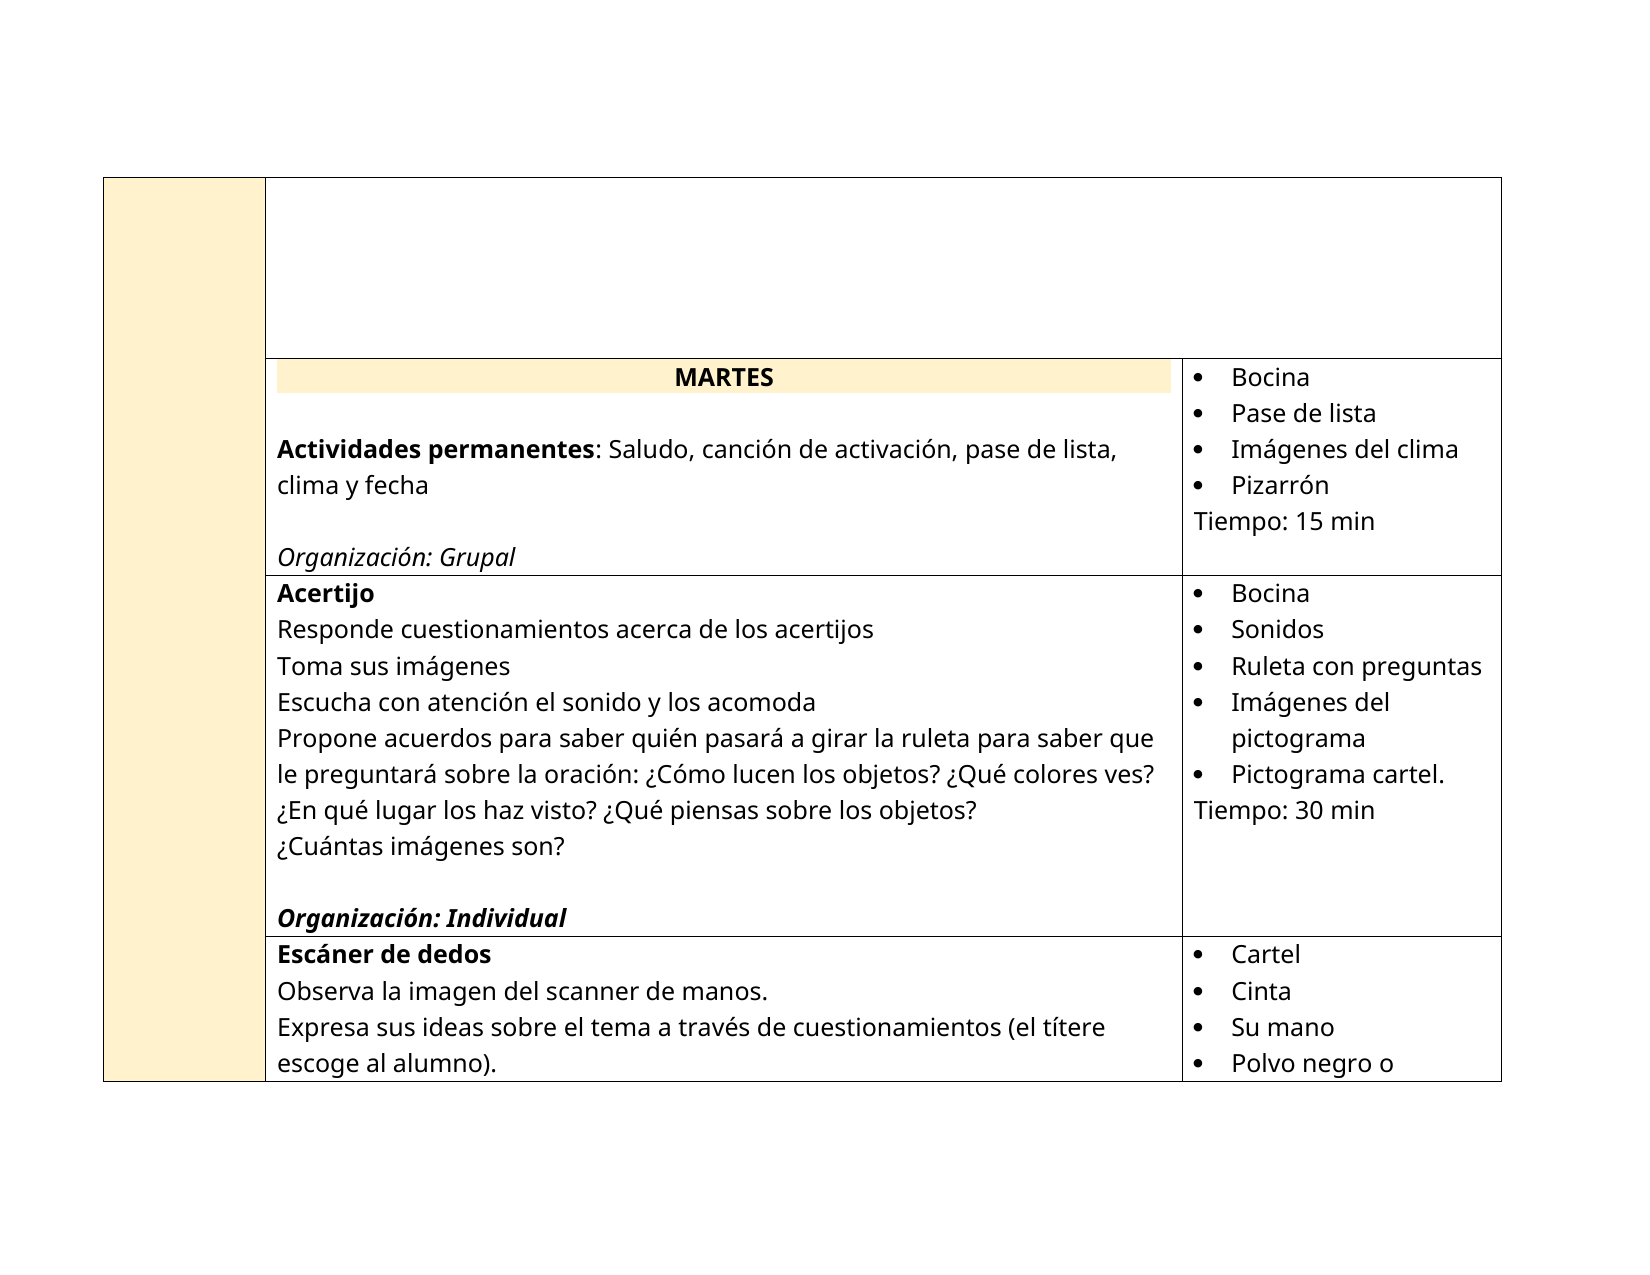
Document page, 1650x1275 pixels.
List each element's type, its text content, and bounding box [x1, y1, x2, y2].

table_cell Bocina Pase de lista Imágenes del clima Pizarrón Tiempo: 15 min [1183, 359, 1501, 575]
table_cell Acertijo Responde cuestionamientos acerca de los acertijos Toma sus imágenes Escucha con atención el sonido y los acomoda Propone acuerdos para saber quién pasará a girar la ruleta para saber que le preguntará sobre la oración: ¿Cómo lucen los objetos? ¿Qué colores ves? ¿En qué lugar los haz visto? ¿Qué piensas sobre los objetos? ¿Cuántas imágenes son? Organización: Individual [266, 576, 1182, 936]
table_cell Bocina Sonidos Ruleta con preguntas Imágenes del pictograma Pictograma cartel. Tiempo: 30 min [1183, 576, 1501, 936]
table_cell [266, 937, 1182, 1081]
table_cell MARTES Actividades permanentes: Saludo, canción de activación, pase de lista, clima y fecha Organización: Grupal [266, 359, 1182, 575]
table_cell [1183, 937, 1501, 1081]
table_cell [266, 178, 1501, 358]
